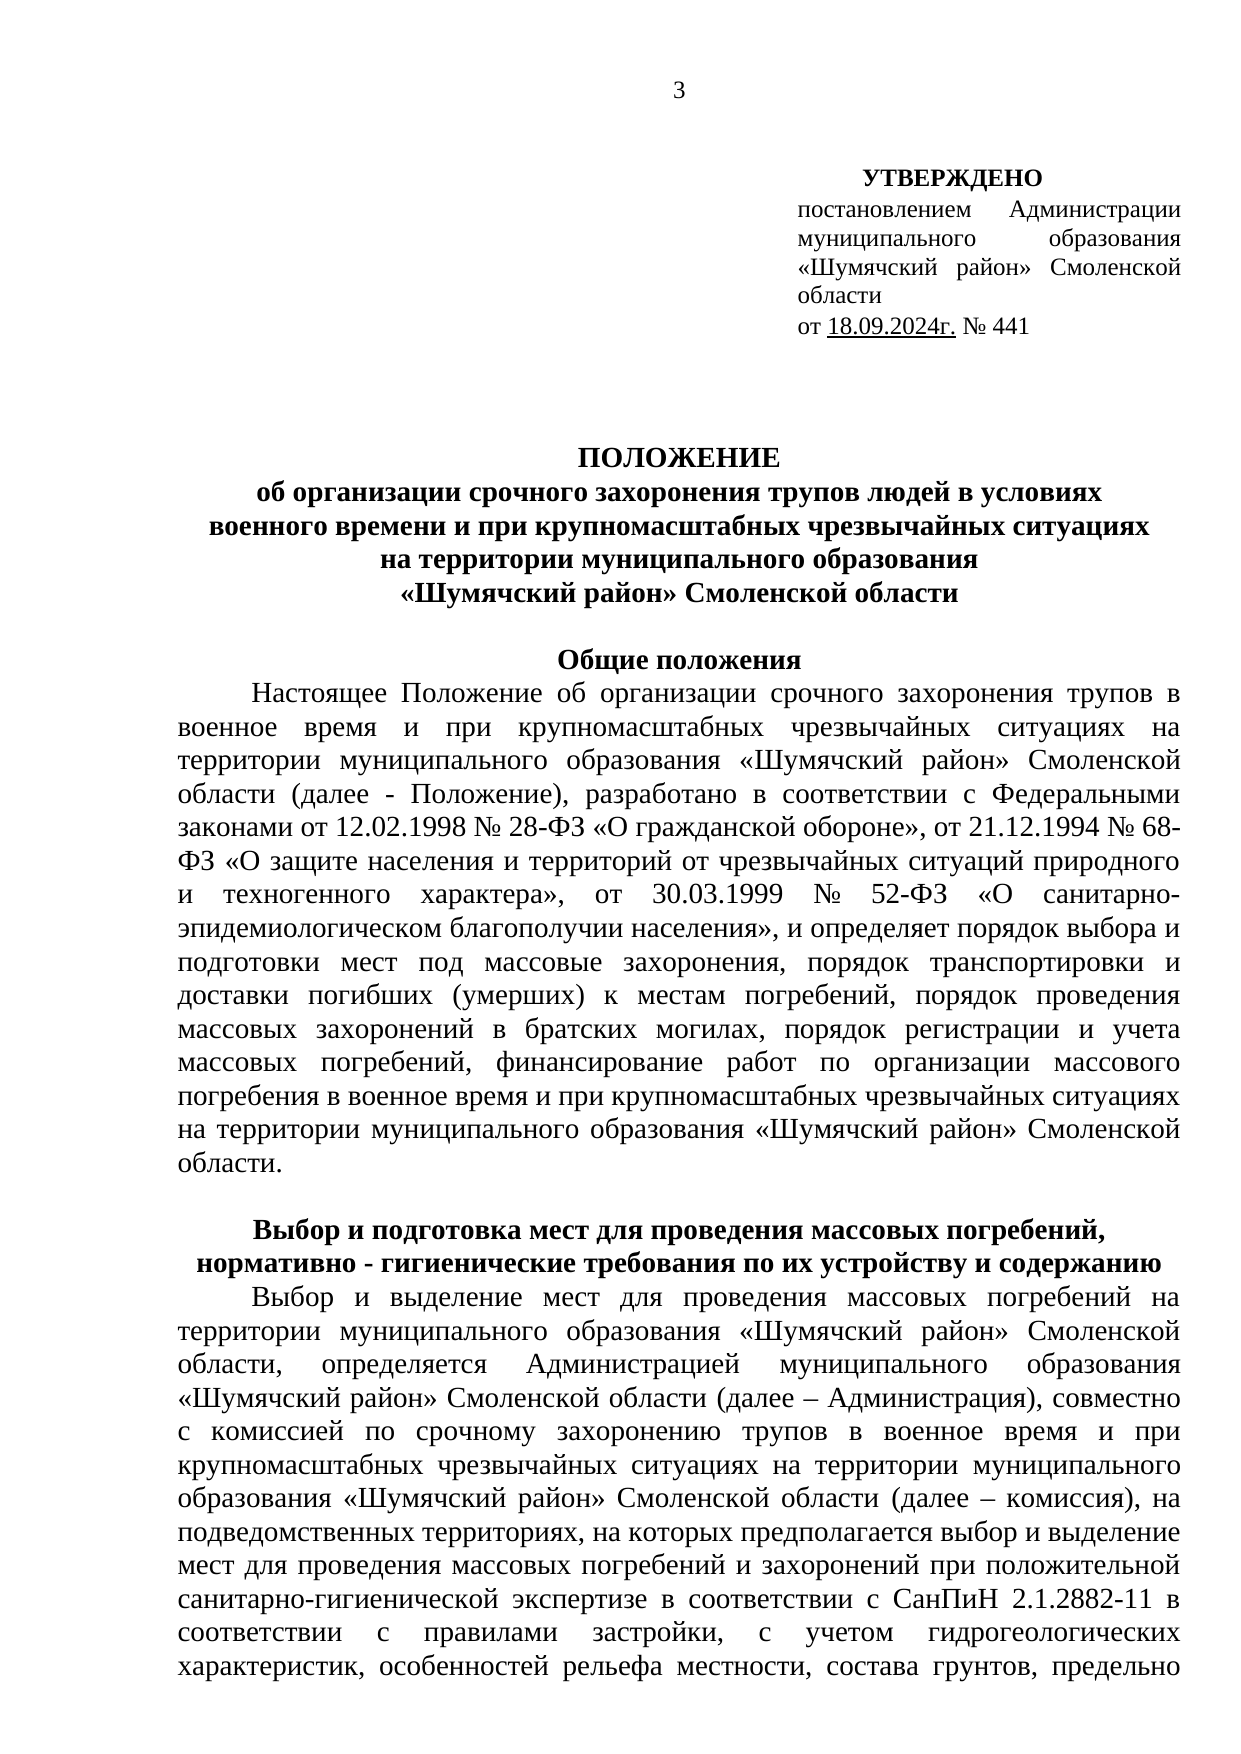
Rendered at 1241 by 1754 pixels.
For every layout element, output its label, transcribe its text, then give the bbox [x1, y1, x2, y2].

text Настоящее Положение об организации срочного захоронения трупов в военное время и при крупномасштабных чрезвычайных ситуациях на территории муниципального образования «Шумячский район» Смоленской области (далее - Положение), разработано в соответствии с Федеральными законами от 12.02.1998 № 28-ФЗ «О гражданской обороне», от 21.12.1994 № 68-ФЗ «О защите населения и территорий от чрезвычайных ситуаций природного и техногенного характера», от 30.03.1999 № 52-ФЗ «О санитарно-эпидемиологическом благополучии населения», и определяет порядок выбора и подготовки мест под массовые захоронения, порядок транспортировки и доставки погибших (умерших) к местам погребений, порядок проведения массовых захоронений в братских могилах, порядок регистрации и учета массовых погребений, финансирование работ по организации массового погребения в военное время и при крупномасштабных чрезвычайных ситуациях на территории муниципального образования «Шумячский район» Смоленской области. [177, 675, 1181, 1178]
text Выбор и подготовка мест для проведения массовых погребений, [177, 1212, 1181, 1246]
text ПОЛОЖЕНИЕ [177, 441, 1181, 474]
text Общие положения [177, 642, 1181, 675]
text на территории муниципального образования [177, 541, 1181, 575]
text нормативно - гигиенические требования по их устройству и содержанию [177, 1246, 1181, 1279]
text от 18.09.2024г. № 441 [797, 311, 1181, 340]
text УТВЕРЖДЕНО [723, 163, 1181, 192]
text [177, 1279, 1181, 1682]
text «Шумячский район» Смоленской области [177, 575, 1181, 608]
text военного времени и при крупномасштабных чрезвычайных ситуациях [177, 508, 1181, 541]
text постановлением Администрации муниципального образования «Шумячский район» Смоленской области [797, 194, 1181, 309]
text об организации срочного захоронения трупов людей в условиях [177, 474, 1181, 508]
